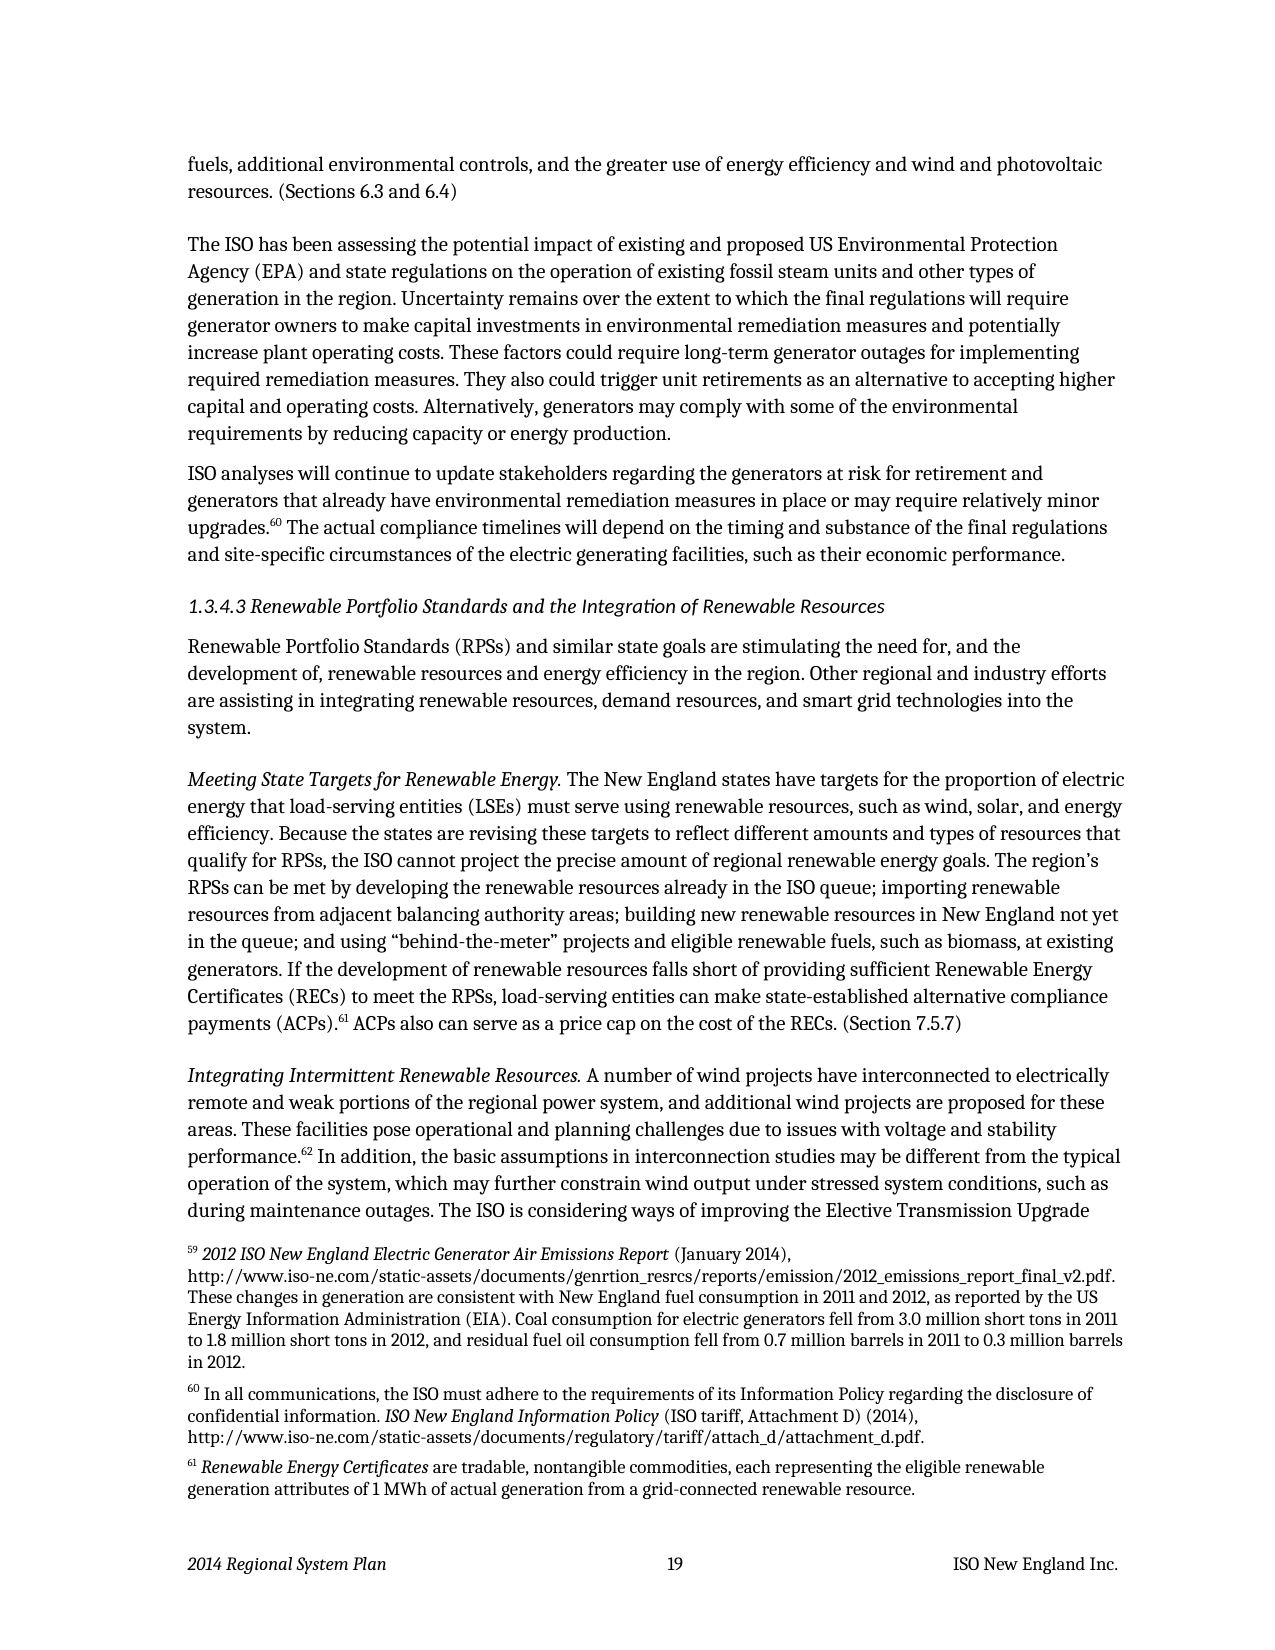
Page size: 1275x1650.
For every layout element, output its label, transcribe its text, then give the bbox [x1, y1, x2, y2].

text The ISO has been assessing the potential impact of existing and proposed US Environmental Protection Agency (EPA) and state regulations on the operation of existing fossil steam units and other types of generation in the region. Uncertainty remains over the extent to which the final regulations will require generator owners to make capital investments in environmental remediation measures and potentially increase plant operating costs. These factors could require long-term generator outages for implementing required remediation measures. They also could trigger unit retirements as an alternative to accepting higher capital and operating costs. Alternatively, generators may comply with some of the environmental requirements by reducing capacity or energy production. [187, 229, 1125, 446]
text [187, 150, 1125, 204]
subtitle Renewable Portfolio Standards and the Integration of Renewable Resources [187, 592, 1125, 619]
text Meeting State Targets for Renewable Energy. The New England states have targets for the proportion of electric energy that load-serving entities (LSEs) must serve using renewable resources, such as wind, solar, and energy efficiency. Because the states are revising these targets to reflect different amounts and types of resources that qualify for RPSs, the ISO cannot project the precise amount of regional renewable energy goals. The region’s RPSs can be met by developing the renewable resources already in the ISO queue; importing renewable resources from adjacent balancing authority areas; building new renewable resources in New England not yet in the queue; and using “behind-the-meter” projects and eligible renewable fuels, such as biomass, at existing generators. If the development of renewable resources falls short of providing sufficient Renewable Energy Certificates (RECs) to meet the RPSs, load-serving entities can make state-established alternative compliance payments (ACPs). ACPs also can serve as a price cap on the cost of the RECs. (Section 7.5.7) [187, 764, 1125, 1035]
text ISO analyses will continue to update stakeholders regarding the generators at risk for retirement and generators that already have environmental remediation measures in place or may require relatively minor upgrades. The actual compliance timelines will depend on the timing and substance of the final regulations and site-specific circumstances of the electric generating facilities, such as their economic performance. [187, 458, 1125, 567]
text Renewable Portfolio Standards (RPSs) and similar state goals are stimulating the need for, and the development of, renewable resources and energy efficiency in the region. Other regional and industry efforts are assisting in integrating renewable resources, demand resources, and smart grid technologies into the system. [187, 631, 1125, 739]
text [187, 1060, 1125, 1223]
